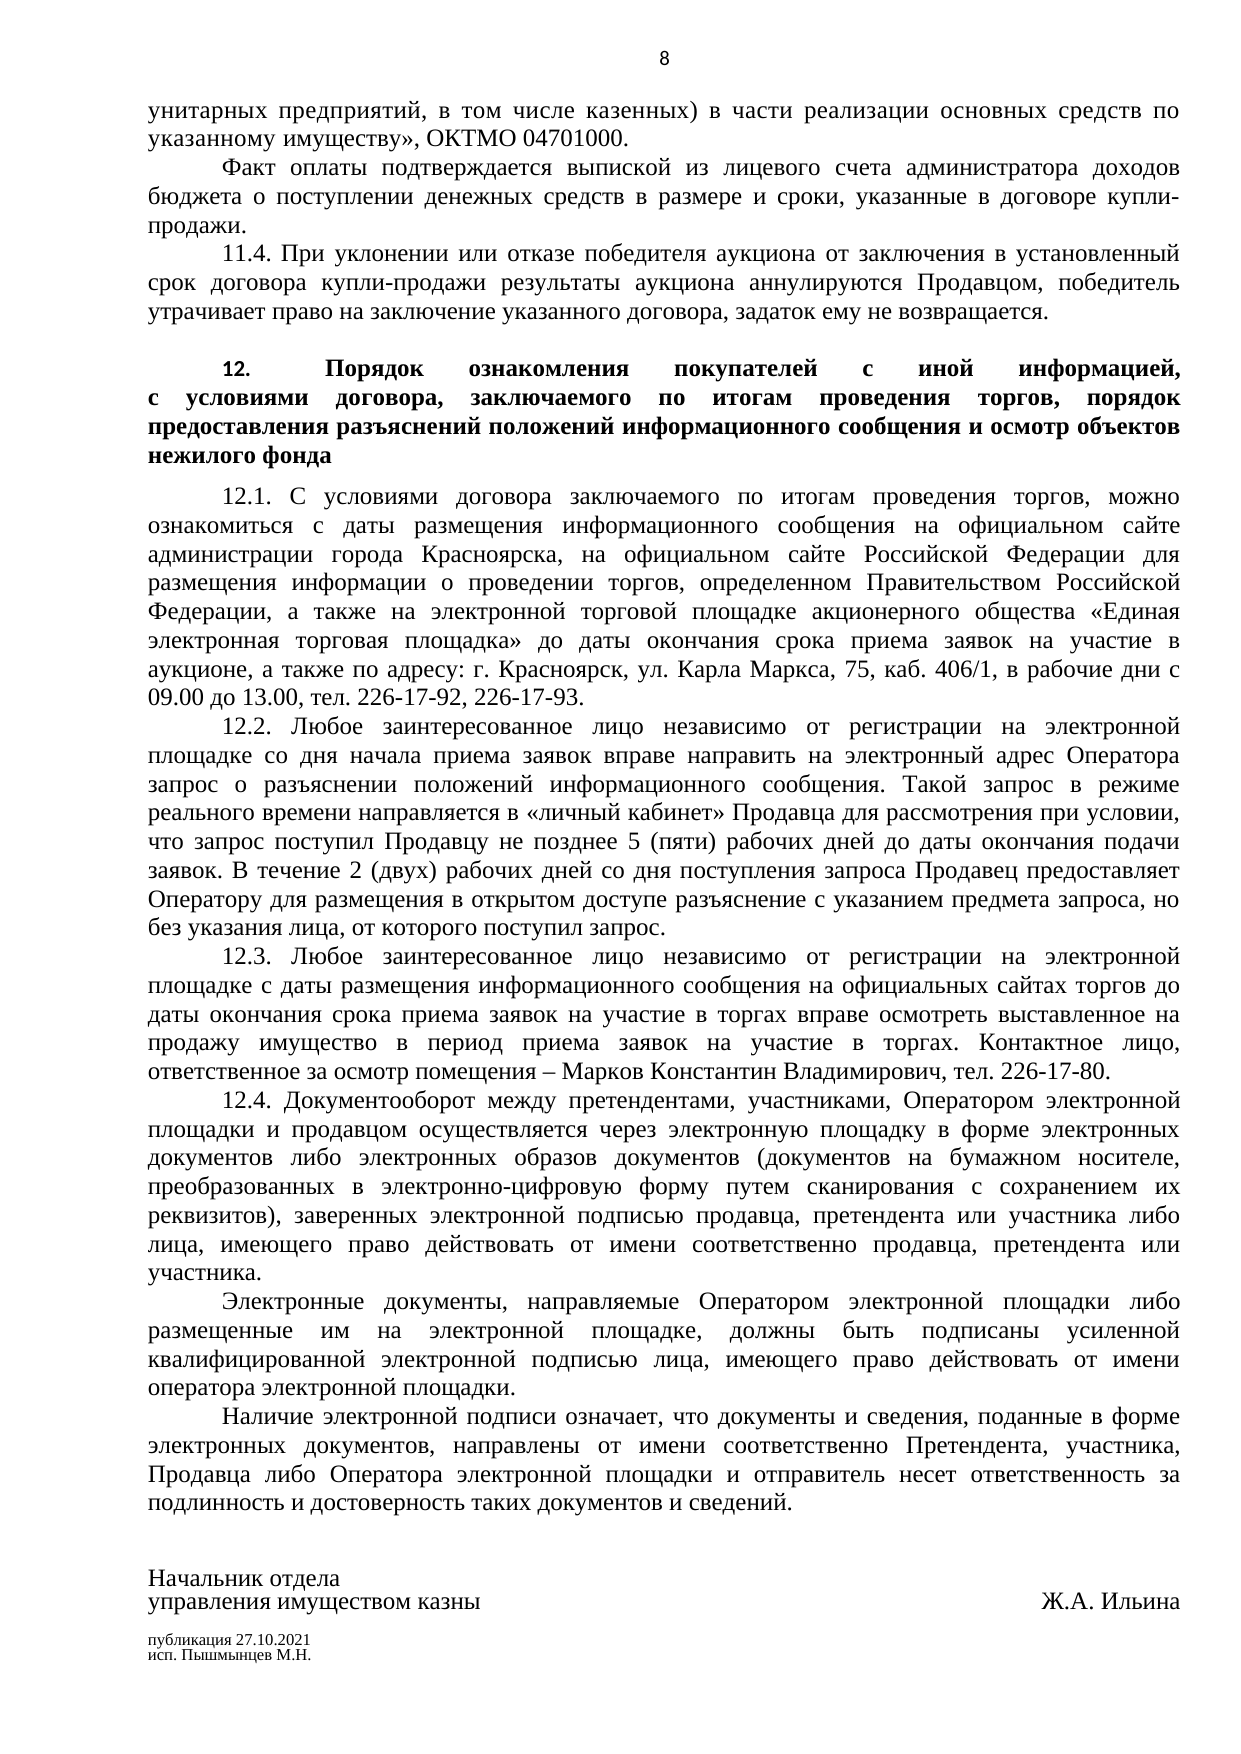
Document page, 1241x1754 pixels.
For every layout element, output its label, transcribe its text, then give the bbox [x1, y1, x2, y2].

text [148, 95, 1181, 152]
text управления имуществом казны Ж.А. Ильина [148, 1591, 1181, 1614]
text Факт оплаты подтверждается выпиской из лицевого счета администратора доходов бюджета о поступлении денежных средств в размере и сроки, указанные в договоре купли-продажи. [148, 152, 1181, 238]
text Наличие электронной подписи означает, что документы и сведения, поданные в форме электронных документов, направлены от имени соответственно Претендента, участника, Продавца либо Оператора электронной площадки и отправитель несет ответственность за подлинность и достоверность таких документов и сведений. [148, 1401, 1181, 1516]
text 12.3. Любое заинтересованное лицо независимо от регистрации на электронной площадке с даты размещения информационного сообщения на официальных сайтах торгов до даты окончания срока приема заявок на участие в торгах вправе осмотреть выставленное на продажу имущество в период приема заявок на участие в торгах. Контактное лицо, ответственное за осмотр помещения – Марков Константин Владимирович, тел. 226-17-80. [148, 941, 1181, 1085]
text публикация 27.10.2021 [148, 1633, 1181, 1648]
text 12.4. Документооборот между претендентами, участниками, Оператором электронной площадки и продавцом осуществляется через электронную площадку в форме электронных документов либо электронных образов документов (документов на бумажном носителе, преобразованных в электронно-цифровую форму путем сканирования с сохранением их реквизитов), заверенных электронной подписью продавца, претендента или участника либо лица, имеющего право действовать от имени соответственно продавца, претендента или участника. [148, 1085, 1181, 1286]
text 12.2. Любое заинтересованное лицо независимо от регистрации на электронной площадке со дня начала приема заявок вправе направить на электронный адрес Оператора запрос о разъяснении положений информационного сообщения. Такой запрос в режиме реального времени направляется в «личный кабинет» Продавца для рассмотрения при условии, что запрос поступил Продавцу не позднее 5 (пяти) рабочих дней до даты окончания подачи заявок. В течение 2 (двух) рабочих дней со дня поступления запроса Продавец предоставляет Оператору для размещения в открытом доступе разъяснение с указанием предмета запроса, но без указания лица, от которого поступил запрос. [148, 711, 1181, 941]
list Порядок ознакомления покупателей с иной информацией, с условиями договора, заключаемого по итогам проведения торгов, порядок предоставления разъяснений положений информационного сообщения и осмотр объектов нежилого фонда [148, 353, 1181, 469]
text исп. Пышмынцев М.Н. [148, 1648, 1181, 1663]
text Начальник отдела [148, 1568, 1181, 1591]
text 12.1. С условиями договора заключаемого по итогам проведения торгов, можно ознакомиться с даты размещения информационного сообщения на официальном сайте администрации города Красноярска, на официальном сайте Российской Федерации для размещения информации о проведении торгов, определенном Правительством Российской Федерации, а также на электронной торговой площадке акционерного общества «Единая электронная торговая площадка» до даты окончания срока приема заявок на участие в аукционе, а также по адресу: г. Красноярск, ул. Карла Маркса, 75, каб. 406/1, в рабочие дни с 09.00 до 13.00, тел. 226-17-92, 226-17-93. [148, 481, 1181, 711]
list При уклонении или отказе победителя аукциона от заключения в установленный срок договора купли-продажи результаты аукциона аннулируются Продавцом, победитель утрачивает право на заключение указанного договора, задаток ему не возвращается. [148, 238, 1181, 325]
text Электронные документы, направляемые Оператором электронной площадки либо размещенные им на электронной площадке, должны быть подписаны усиленной квалифицированной электронной подписью лица, имеющего право действовать от имени оператора электронной площадки. [148, 1286, 1181, 1401]
